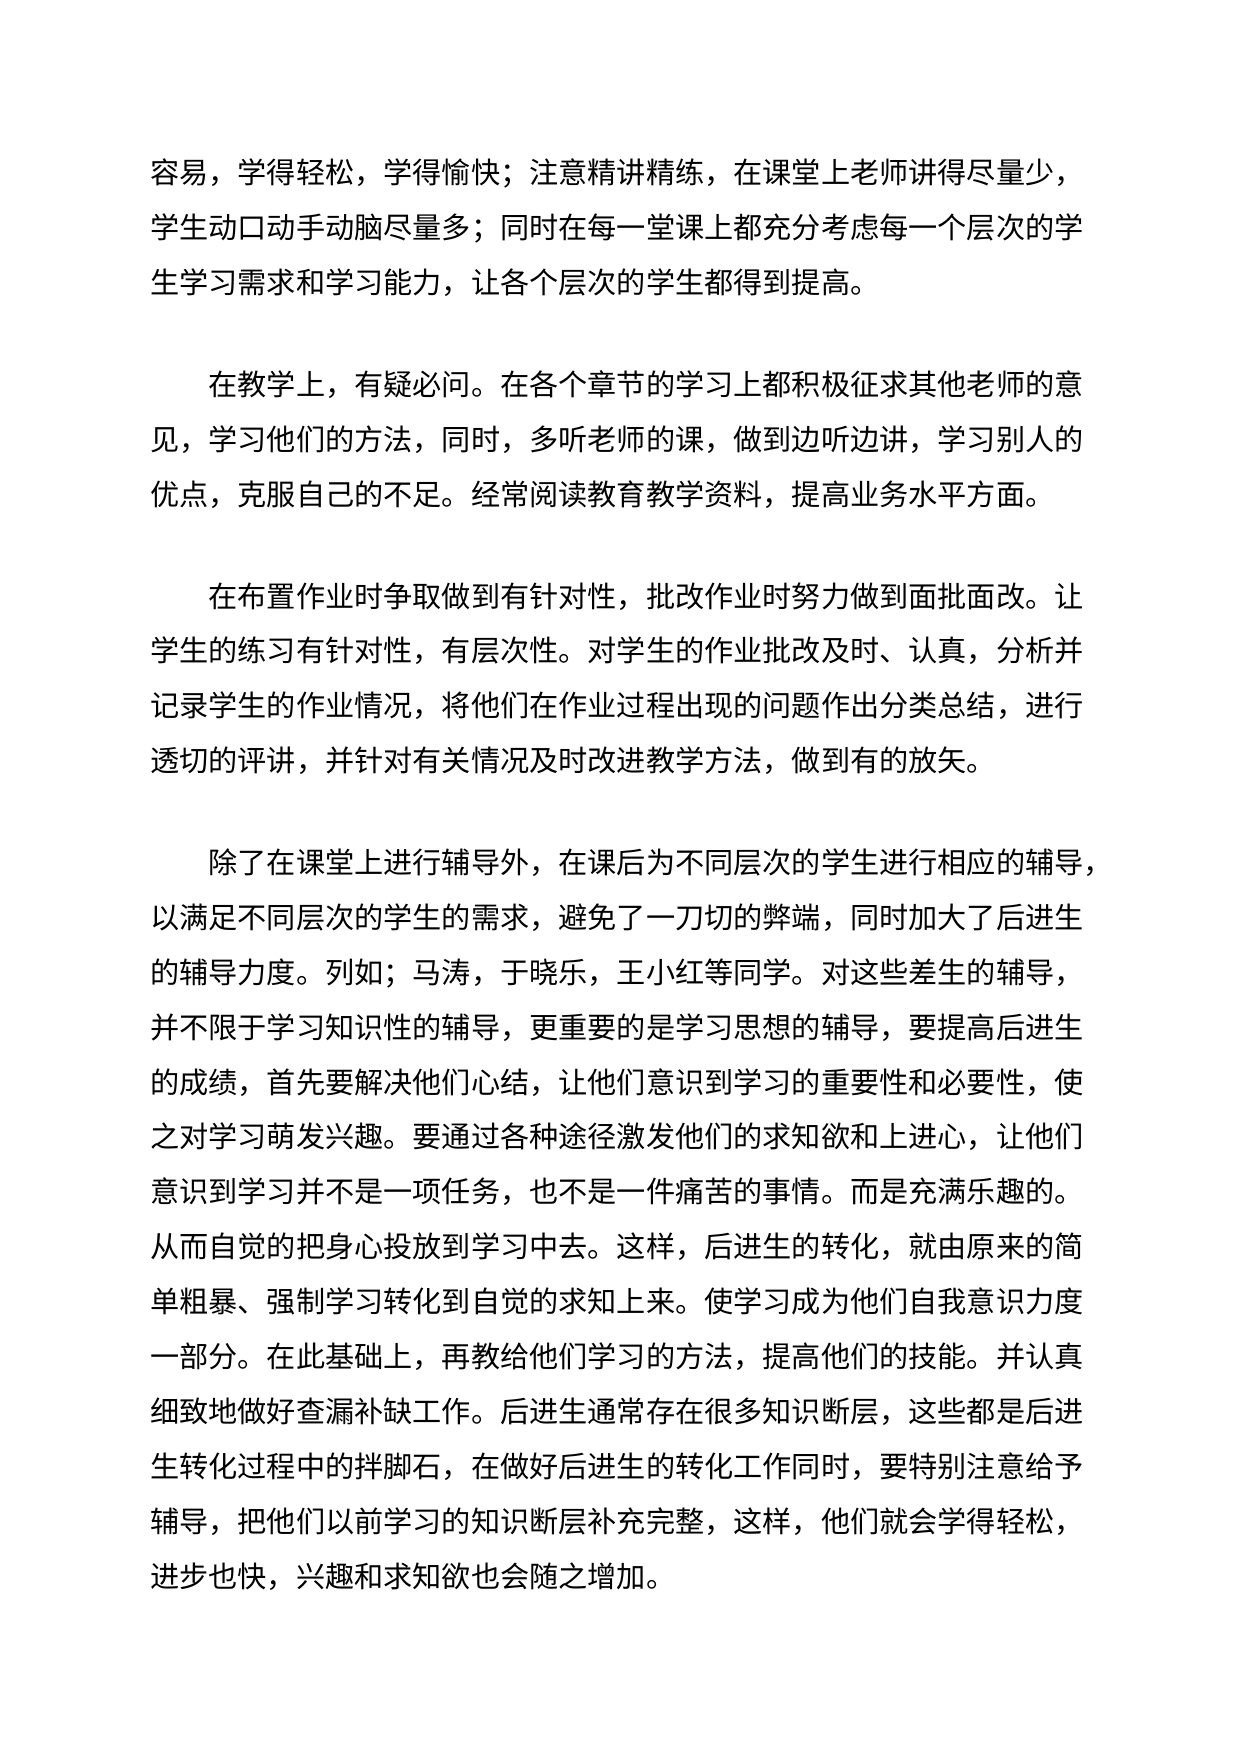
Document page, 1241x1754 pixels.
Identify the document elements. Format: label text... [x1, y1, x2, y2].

text 在布置作业时争取做到有针对性，批改作业时努力做到面批面改。让学生的练习有针对性，有层次性。对学生的作业批改及时、认真，分析并记录学生的作业情况，将他们在作业过程出现的问题作出分类总结，进行透切的评讲，并针对有关情况及时改进教学方法，做到有的放矢。 [150, 573, 1090, 780]
text 在教学上，有疑必问。在各个章节的学习上都积极征求其他老师的意见，学习他们的方法，同时，多听老师的课，做到边听边讲，学习别人的优点，克服自己的不足。经常阅读教育教学资料，提高业务水平方面。 [150, 362, 1090, 514]
text 除了在课堂上进行辅导外，在课后为不同层次的学生进行相应的辅导，以满足不同层次的学生的需求，避免了一刀切的弊端，同时加大了后进生的辅导力度。列如；马涛，于晓乐，王小红等同学。对这些差生的辅导，并不限于学习知识性的辅导，更重要的是学习思想的辅导，要提高后进生的成绩，首先要解决他们心结，让他们意识到学习的重要性和必要性，使之对学习萌发兴趣。要通过各种途径激发他们的求知欲和上进心，让他们意识到学习并不是一项任务，也不是一件痛苦的事情。而是充满乐趣的。从而自觉的把身心投放到学习中去。这样，后进生的转化，就由原来的简单粗暴、强制学习转化到自觉的求知上来。使学习成为他们自我意识力度一部分。在此基础上，再教给他们学习的方法，提高他们的技能。并认真细致地做好查漏补缺工作。后进生通常存在很多知识断层，这些都是后进生转化过程中的拌脚石，在做好后进生的转化工作同时，要特别注意给予辅导，把他们以前学习的知识断层补充完整，这样，他们就会学得轻松，进步也快，兴趣和求知欲也会随之增加。 [150, 839, 1090, 1596]
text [150, 150, 1090, 302]
